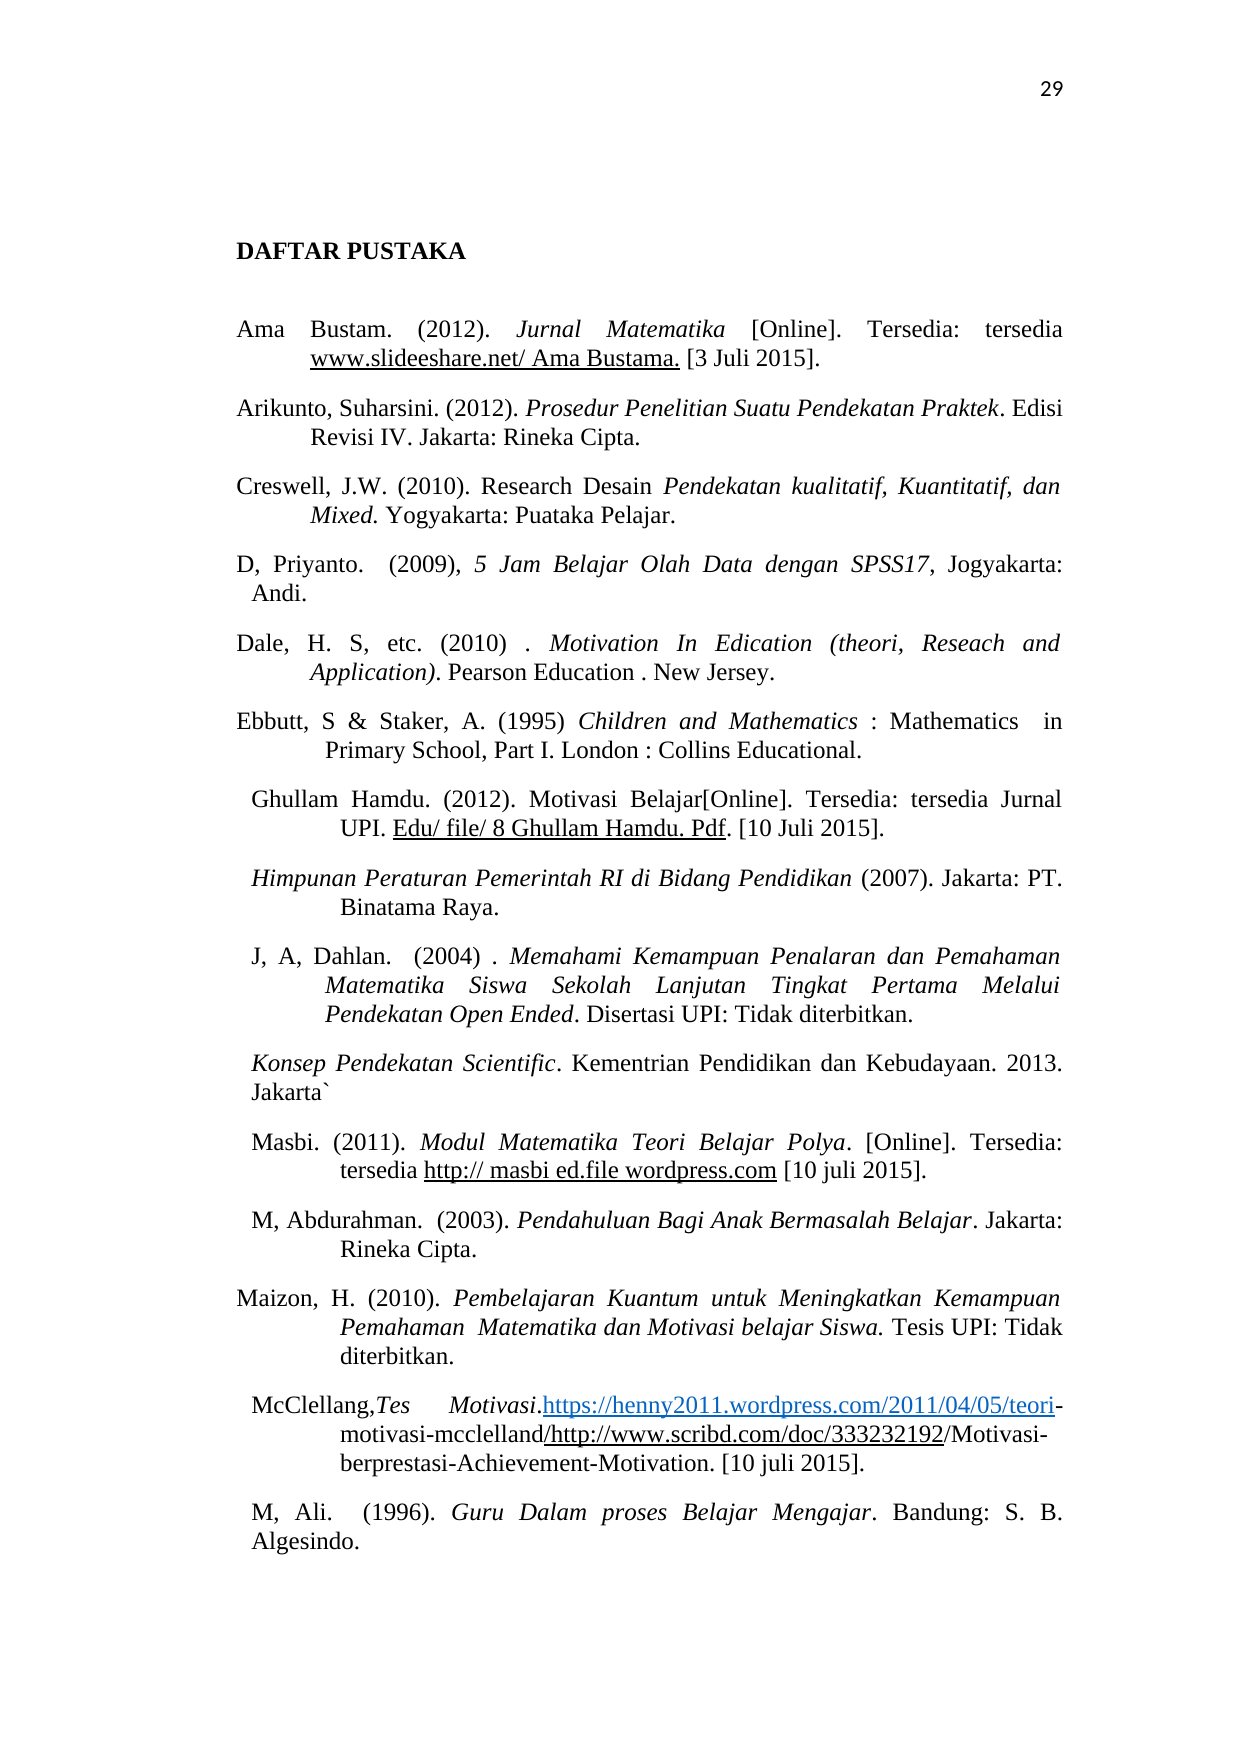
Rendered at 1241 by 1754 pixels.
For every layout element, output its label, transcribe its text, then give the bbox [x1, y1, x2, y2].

text McClellang,Tes Motivasi.https://henny2011.wordpress.com/2011/04/05/teori- motivasi-mcclelland/http://www.scribd.com/doc/333232192/Motivasi-berprestasi-Achievement-Motivation. [10 juli 2015]. [251, 1390, 1063, 1477]
text Dale, H. S, etc. (2010) . Motivation In Edication (theori, Reseach and Application). Pearson Education . New Jersey. [236, 628, 1063, 685]
text Maizon, H. (2010). Pembelajaran Kuantum untuk Meningkatkan Kemampuan Pemahaman Matematika dan Motivasi belajar Siswa. Tesis UPI: Tidak diterbitkan. [236, 1283, 1063, 1369]
text Ama Bustam. (2012). Jurnal Matematika [Online]. Tersedia: tersedia www.slideeshare.net/ Ama Bustama. [3 Juli 2015]. [236, 314, 1063, 372]
text Konsep Pendekatan Scientific. Kementrian Pendidikan dan Kebudayaan. 2013. Jakarta` [251, 1048, 1063, 1106]
text Himpunan Peraturan Pemerintah RI di Bidang Pendidikan (2007). Jakarta: PT. Binatama Raya. [251, 863, 1063, 920]
text Ghullam Hamdu. (2012). Motivasi Belajar[Online]. Tersedia: tersedia Jurnal UPI. Edu/ file/ 8 Ghullam Hamdu. Pdf. [10 Juli 2015]. [251, 784, 1063, 842]
text DAFTAR PUSTAKA [236, 236, 1063, 265]
text M, Ali. (1996). Guru Dalam proses Belajar Mengajar. Bandung: S. B. Algesindo. [251, 1497, 1063, 1555]
text Arikunto, Suharsini. (2012). Prosedur Penelitian Suatu Pendekatan Praktek. Edisi Revisi IV. Jakarta: Rineka Cipta. [236, 393, 1063, 450]
text J, A, Dahlan. (2004) . Memahami Kemampuan Penalaran dan Pemahaman Matematika Siswa Sekolah Lanjutan Tingkat Pertama Melalui Pendekatan Open Ended. Disertasi UPI: Tidak diterbitkan. [251, 941, 1063, 1027]
text M, Abdurahman. (2003). Pendahuluan Bagi Anak Bermasalah Belajar. Jakarta: Rineka Cipta. [251, 1205, 1063, 1262]
text Creswell, J.W. (2010). Research Desain Pendekatan kualitatif, Kuantitatif, dan Mixed. Yogyakarta: Puataka Pelajar. [236, 471, 1063, 529]
text Masbi. (2011). Modul Matematika Teori Belajar Polya. [Online]. Tersedia: tersedia http:// masbi ed.file wordpress.com [10 juli 2015]. [251, 1127, 1063, 1184]
text D, Priyanto. (2009), 5 Jam Belajar Olah Data dengan SPSS17, Jogyakarta: Andi. [236, 549, 1063, 607]
text Ebbutt, S & Staker, A. (1995) Children and Mathematics : Mathematics in Primary School, Part I. London : Collins Educational. [236, 706, 1063, 764]
